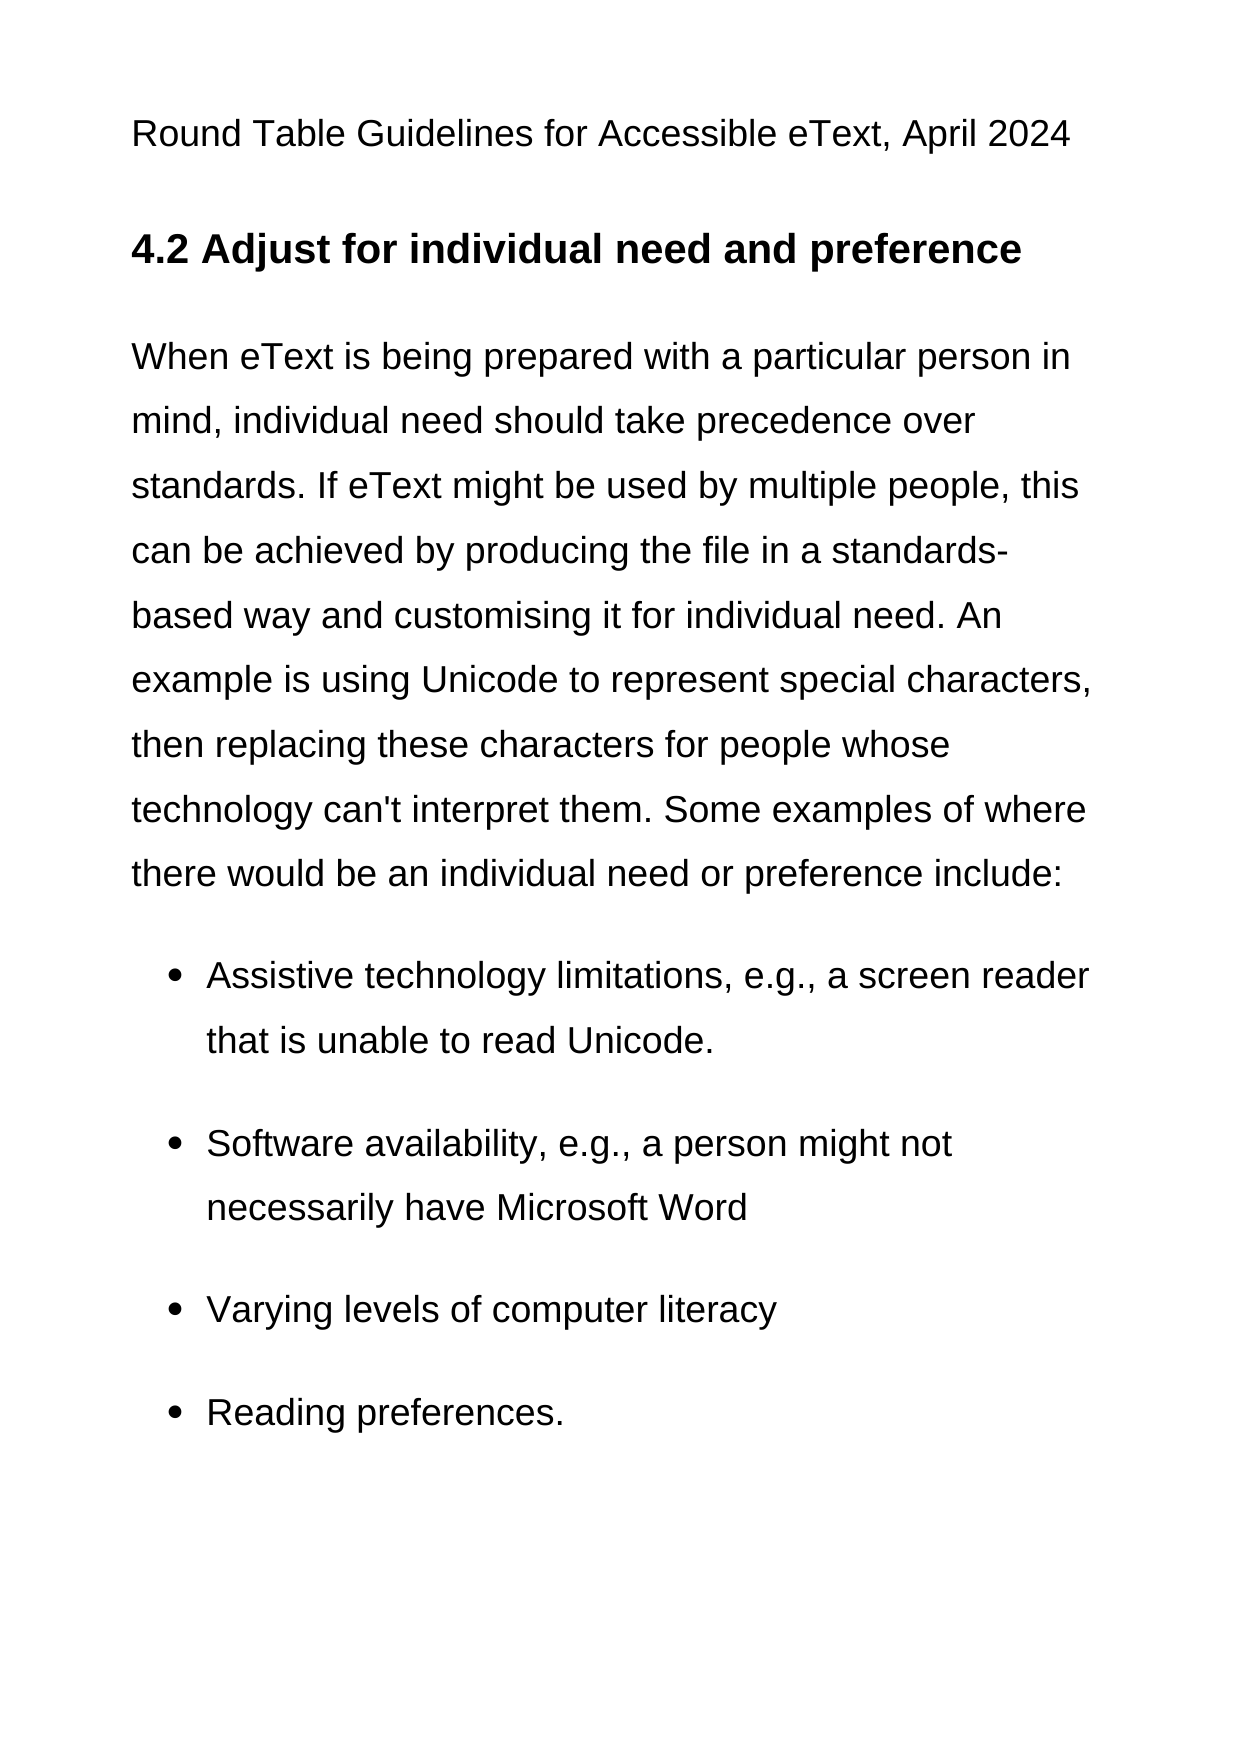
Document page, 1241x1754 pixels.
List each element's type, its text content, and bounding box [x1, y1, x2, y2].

subtitle 4.2 Adjust for individual need and preference [131, 225, 1106, 273]
list Varying levels of computer literacy [169, 1288, 1106, 1331]
list Software availability, e.g., a person might not necessarily have Microsoft Word [169, 1121, 1106, 1229]
list Reading preferences. [169, 1390, 1106, 1433]
text When eText is being prepared with a particular person in mind, individual need should take precedence over standards. If eText might be used by multiple people, this can be achieved by producing the file in a standards-based way and customising it for individual need. An example is using Unicode to represent special characters, then replacing these characters for people whose technology can't interpret them. Some examples of where there would be an individual need or preference include: [131, 334, 1106, 895]
list Assistive technology limitations, e.g., a screen reader that is unable to read Unicode. [169, 954, 1106, 1062]
